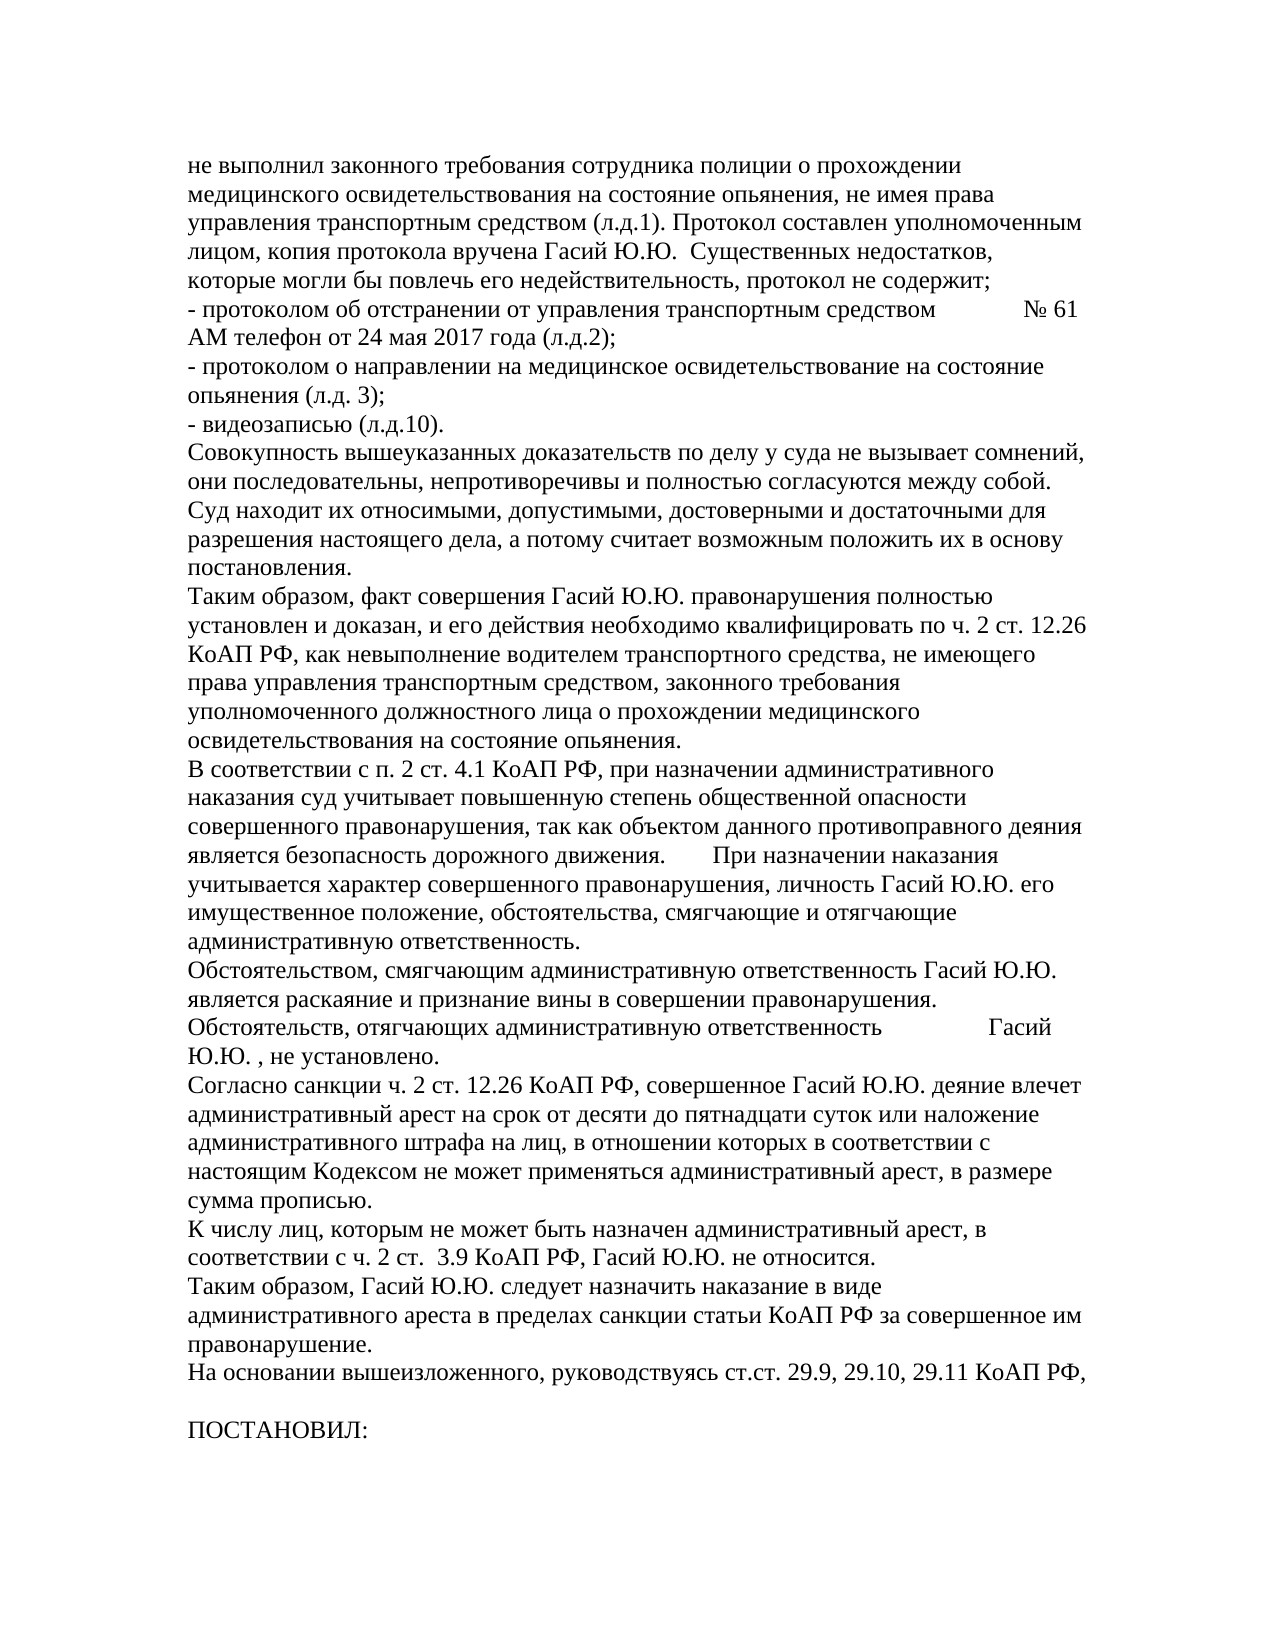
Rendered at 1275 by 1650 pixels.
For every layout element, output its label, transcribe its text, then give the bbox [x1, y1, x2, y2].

text На основании вышеизложенного, руководствуясь ст.ст. 29.9, 29.10, 29.11 КоАП РФ, [187, 1357, 1087, 1386]
text - видеозаписью (л.д.10). [187, 409, 1087, 437]
text К числу лиц, которым не может быть назначен административный арест, в соответствии с ч. 2 ст. 3.9 КоАП РФ, Гасий Ю.Ю. не относится. [187, 1214, 1087, 1271]
text Согласно санкции ч. 2 ст. 12.26 КоАП РФ, совершенное Гасий Ю.Ю. деяние влечет административный арест на срок от десяти до пятнадцати суток или наложение административного штрафа на лиц, в отношении которых в соответствии с настоящим Кодексом не может применяться административный арест, в размере сумма прописью. [187, 1070, 1087, 1214]
text Таким образом, Гасий Ю.Ю. следует назначить наказание в виде административного ареста в пределах санкции статьи КоАП РФ за совершенное им правонарушение. [187, 1271, 1087, 1357]
text В соответствии с п. 2 ст. 4.1 КоАП РФ, при назначении административного наказания суд учитывает повышенную степень общественной опасности совершенного правонарушения, так как объектом данного противоправного деяния является безопасность дорожного движения. При назначении наказания учитывается характер совершенного правонарушения, личность Гасий Ю.Ю. его имущественное положение, обстоятельства, смягчающие и отягчающие административную ответственность. [187, 754, 1087, 955]
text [187, 150, 1087, 294]
text - протоколом об отстранении от управления транспортным средством № 61 АМ телефон от 24 мая 2017 года (л.д.2); [187, 294, 1087, 351]
text Обстоятельством, смягчающим административную ответственность Гасий Ю.Ю. является раскаяние и признание вины в совершении правонарушения. [187, 955, 1087, 1012]
text - протоколом о направлении на медицинское освидетельствование на состояние опьянения (л.д. 3); [187, 351, 1087, 409]
text ПОСТАНОВИЛ: [187, 1415, 1087, 1444]
text Таким образом, факт совершения Гасий Ю.Ю. правонарушения полностью установлен и доказан, и его действия необходимо квалифицировать по ч. 2 ст. 12.26 КоАП РФ, как невыполнение водителем транспортного средства, не имеющего права управления транспортным средством, законного требования уполномоченного должностного лица о прохождении медицинского освидетельствования на состояние опьянения. [187, 581, 1087, 754]
text Совокупность вышеуказанных доказательств по делу у суда не вызывает сомнений, они последовательны, непротиворечивы и полностью согласуются между собой. Суд находит их относимыми, допустимыми, достоверными и достаточными для разрешения настоящего дела, а потому считает возможным положить их в основу постановления. [187, 437, 1087, 581]
text Обстоятельств, отягчающих административную ответственность Гасий Ю.Ю. , не установлено. [187, 1012, 1087, 1070]
